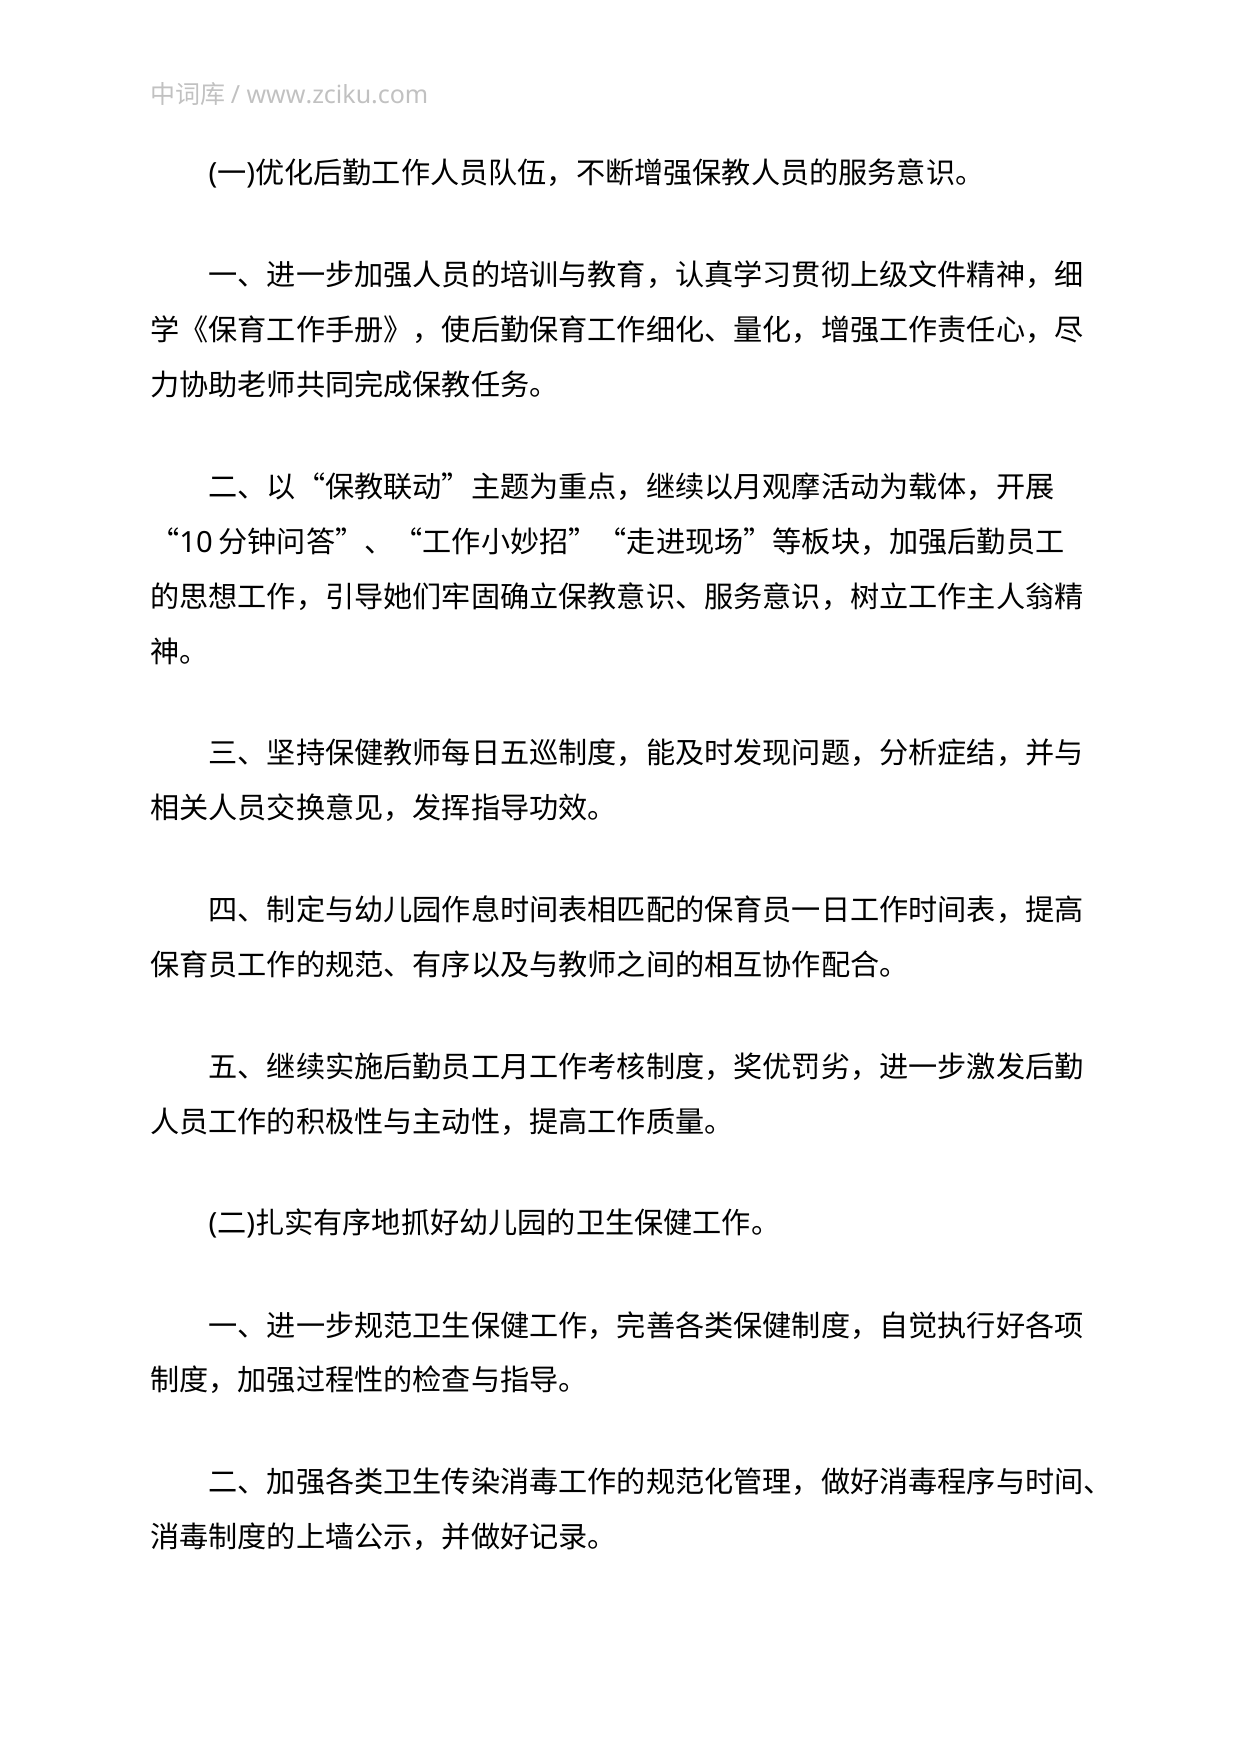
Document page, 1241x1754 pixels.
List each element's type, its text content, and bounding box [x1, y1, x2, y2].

text 二、以“保教联动”主题为重点，继续以月观摩活动为载体，开展“10分钟问答”、“工作小妙招”“走进现场”等板块，加强后勤员工的思想工作，引导她们牢固确立保教意识、服务意识，树立工作主人翁精神。 [150, 463, 1090, 671]
text (二)扎实有序地抓好幼儿园的卫生保健工作。 [150, 1200, 1090, 1242]
text (一)优化后勤工作人员队伍，不断增强保教人员的服务意识。 [150, 150, 1090, 192]
text 二、加强各类卫生传染消毒工作的规范化管理，做好消毒程序与时间、消毒制度的上墙公示，并做好记录。 [150, 1459, 1090, 1556]
text 四、制定与幼儿园作息时间表相匹配的保育员一日工作时间表，提高保育员工作的规范、有序以及与教师之间的相互协作配合。 [150, 887, 1090, 984]
text 五、继续实施后勤员工月工作考核制度，奖优罚劣，进一步激发后勤人员工作的积极性与主动性，提高工作质量。 [150, 1043, 1090, 1141]
text 一、进一步规范卫生保健工作，完善各类保健制度，自觉执行好各项制度，加强过程性的检查与指导。 [150, 1302, 1090, 1399]
text 三、坚持保健教师每日五巡制度，能及时发现问题，分析症结，并与相关人员交换意见，发挥指导功效。 [150, 730, 1090, 827]
text 一、进一步加强人员的培训与教育，认真学习贯彻上级文件精神，细学《保育工作手册》，使后勤保育工作细化、量化，增强工作责任心，尽力协助老师共同完成保教任务。 [150, 252, 1090, 404]
